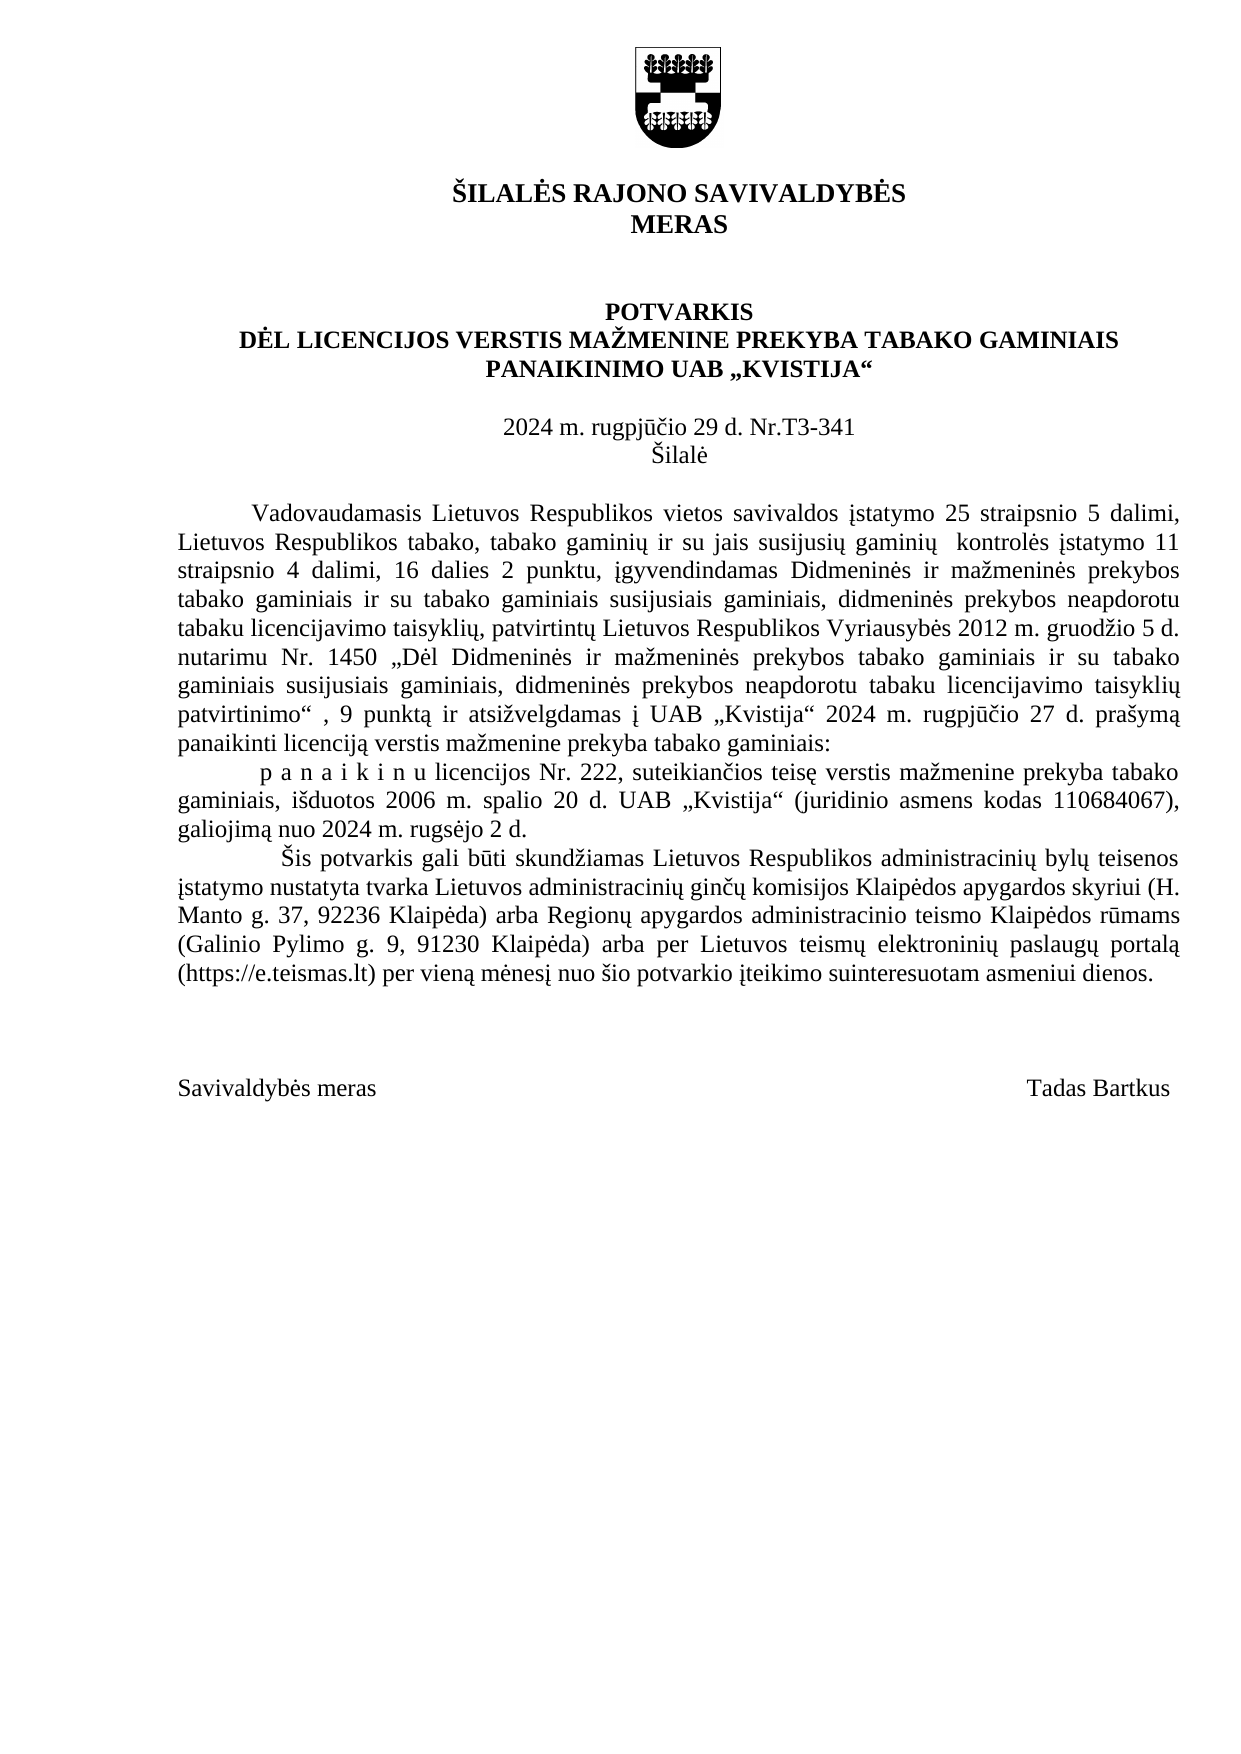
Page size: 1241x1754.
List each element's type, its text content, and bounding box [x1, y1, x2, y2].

text Savivaldybės meras Tadas Bartkus [177, 1073, 1181, 1102]
picture [634, 45, 724, 148]
text 2024 m. rugpjūčio 29 d. Nr.T3-341 [177, 412, 1181, 440]
text POTVARKIS [177, 297, 1181, 325]
text Dėl LICENCIJOS VERSTIS MAŽMENINE PREKYBA TABAKO GAMINIAIS PANAIKINIMO UAB „KVISTIJA“ [177, 325, 1181, 383]
text Vadovaudamasis Lietuvos Respublikos vietos savivaldos įstatymo 25 straipsnio 5 dalimi, Lietuvos Respublikos tabako, tabako gaminių ir su jais susijusių gaminių kontrolės įstatymo 11 straipsnio 4 dalimi, 16 dalies 2 punktu, įgyvendindamas Didmeninės ir mažmeninės prekybos tabako gaminiais ir su tabako gaminiais susijusiais gaminiais, didmeninės prekybos neapdorotu tabaku licencijavimo taisyklių, patvirtintų Lietuvos Respublikos Vyriausybės 2012 m. gruodžio 5 d. nutarimu Nr. 1450 „Dėl Didmeninės ir mažmeninės prekybos tabako gaminiais ir su tabako gaminiais susijusiais gaminiais, didmeninės prekybos neapdorotu tabaku licencijavimo taisyklių patvirtinimo“ , 9 punktą ir atsižvelgdamas į UAB „Kvistija“ 2024 m. rugpjūčio 27 d. prašymą panaikinti licenciją verstis mažmenine prekyba tabako gaminiais: [177, 498, 1181, 757]
text p a n a i k i n u licencijos Nr. 222, suteikiančios teisę verstis mažmenine prekyba tabako gaminiais, išduotos 2006 m. spalio 20 d. UAB „Kvistija“ (juridinio asmens kodas 110684067), galiojimą nuo 2024 m. rugsėjo 2 d. [177, 757, 1181, 843]
text Šilalė [177, 440, 1181, 469]
text Šis potvarkis gali būti skundžiamas Lietuvos Respublikos administracinių bylų teisenos įstatymo nustatyta tvarka Lietuvos administracinių ginčų komisijos Klaipėdos apygardos skyriui (H. Manto g. 37, 92236 Klaipėda) arba Regionų apygardos administracinio teismo Klaipėdos rūmams (Galinio Pylimo g. 9, 91230 Klaipėda) arba per Lietuvos teismų elektroninių paslaugų portalą (https://e.teismas.lt) per vieną mėnesį nuo šio potvarkio įteikimo suinteresuotam asmeniui dienos. [177, 843, 1181, 987]
